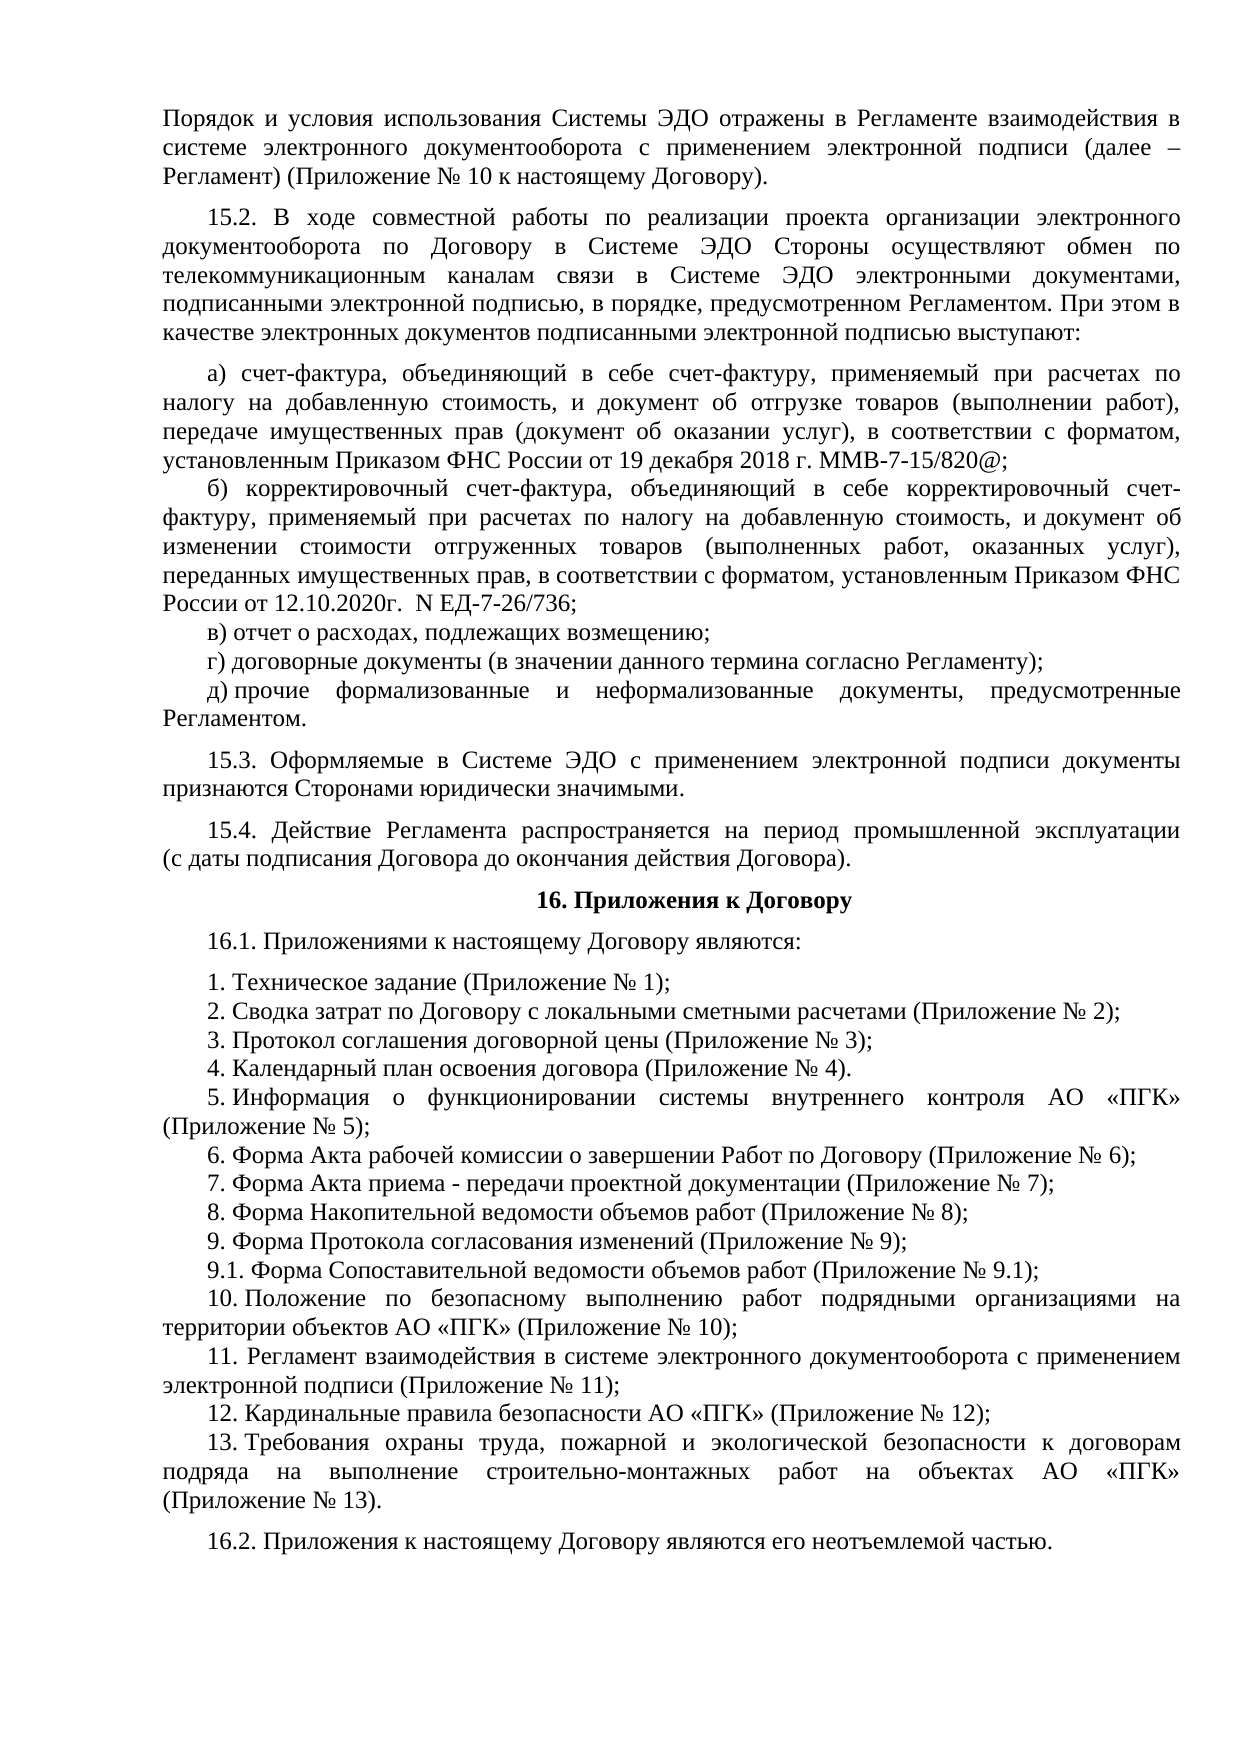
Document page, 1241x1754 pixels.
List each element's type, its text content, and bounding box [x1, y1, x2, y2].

text 13. Требования охраны труда, пожарной и экологической безопасности к договорам подряда на выполнение строительно-монтажных работ на объектах АО «ПГК» (Приложение № 13). [162, 1427, 1181, 1513]
text д) прочие формализованные и неформализованные документы, предусмотренные Регламентом. [162, 675, 1181, 732]
text 9. Форма Протокола согласования изменений (Приложение № 9); [162, 1226, 1181, 1255]
text 16. Приложения к Договору [162, 885, 1181, 913]
text 6. Форма Акта рабочей комиссии о завершении Работ по Договору (Приложение № 6); [162, 1140, 1181, 1168]
text 8. Форма Накопительной ведомости объемов работ (Приложение № 8); [162, 1197, 1181, 1226]
text 11. Регламент взаимодействия в системе электронного документооборота с применением электронной подписи (Приложение № 11); [162, 1341, 1181, 1398]
text 12. Кардинальные правила безопасности АО «ПГК» (Приложение № 12); [162, 1398, 1181, 1427]
text 16.2. Приложения к настоящему Договору являются его неотъемлемой частью. [162, 1526, 1181, 1555]
text 10. Положение по безопасному выполнению работ подрядными организациями на территории объектов АО «ПГК» (Приложение № 10); [162, 1283, 1181, 1341]
text 4. Календарный план освоения договора (Приложение № 4). [162, 1053, 1181, 1082]
text 5. Информация о функционировании системы внутреннего контроля АО «ПГК» (Приложение № 5); [162, 1082, 1181, 1140]
text 15.2. В ходе совместной работы по реализации проекта организации электронного документооборота по Договору в Системе ЭДО Стороны осуществляют обмен по телекоммуникационным каналам связи в Системе ЭДО электронными документами, подписанными электронной подписью, в порядке, предусмотренном Регламентом. При этом в качестве электронных документов подписанными электронной подписью выступают: [162, 202, 1181, 346]
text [162, 103, 1181, 190]
text б) корректировочный счет-фактура, объединяющий в себе корректировочный счет-фактуру, применяемый при расчетах по налогу на добавленную стоимость, и документ об изменении стоимости отгруженных товаров (выполненных работ, оказанных услуг), переданных имущественных прав, в соответствии с форматом, установленным Приказом ФНС России от 12.10.2020г. N ЕД-7-26/736; [162, 473, 1181, 617]
text 2. Сводка затрат по Договору с локальными сметными расчетами (Приложение № 2); [162, 996, 1181, 1025]
text 9.1. Форма Сопоставительной ведомости объемов работ (Приложение № 9.1); [162, 1255, 1181, 1283]
text 16.1. Приложениями к настоящему Договору являются: [162, 926, 1181, 955]
text г) договорные документы (в значении данного термина согласно Регламенту); [162, 646, 1181, 675]
text 7. Форма Акта приема - передачи проектной документации (Приложение № 7); [162, 1168, 1181, 1197]
text в) отчет о расходах, подлежащих возмещению; [162, 617, 1181, 646]
text а) счет-фактура, объединяющий в себе счет-фактуру, применяемый при расчетах по налогу на добавленную стоимость, и документ об отгрузке товаров (выполнении работ), передаче имущественных прав (документ об оказании услуг), в соответствии с форматом, установленным Приказом ФНС России от 19 декабря 2018 г. ММВ-7-15/820@; [162, 358, 1181, 473]
text 15.3. Оформляемые в Системе ЭДО с применением электронной подписи документы признаются Сторонами юридически значимыми. [162, 745, 1181, 802]
text 3. Протокол соглашения договорной цены (Приложение № 3); [162, 1025, 1181, 1053]
text 1. Техническое задание (Приложение № 1); [162, 967, 1181, 996]
text 15.4. Действие Регламента распространяется на период промышленной эксплуатации (с даты подписания Договора до окончания действия Договора). [162, 815, 1181, 872]
